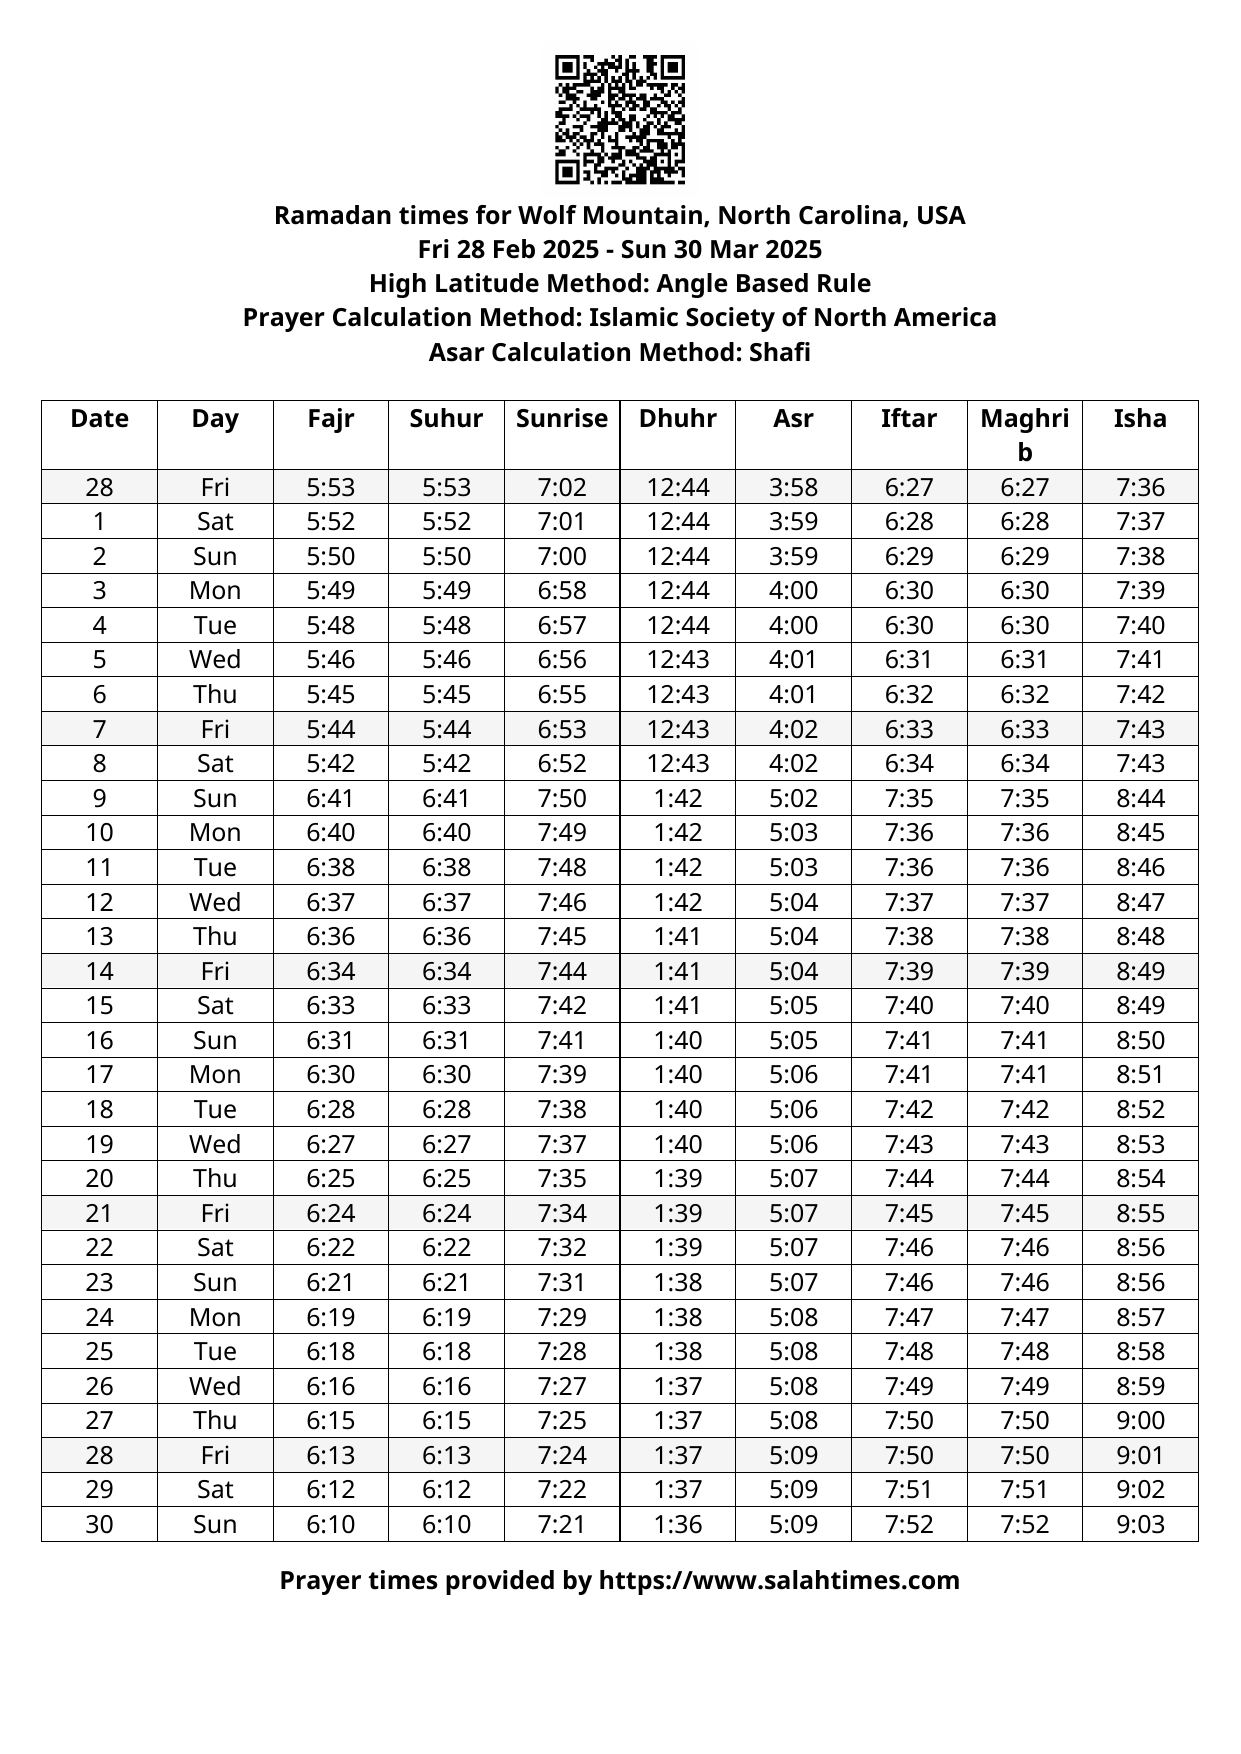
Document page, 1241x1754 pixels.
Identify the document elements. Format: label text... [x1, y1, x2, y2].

table_cell 7:39 [505, 1058, 619, 1091]
table_cell 7:42 [852, 1092, 967, 1126]
table_cell 7:41 [968, 1023, 1082, 1057]
table_cell 7:50 [852, 1404, 967, 1437]
table_cell 6:33 [852, 712, 967, 745]
table_cell 9 [42, 781, 157, 814]
table_cell 6:13 [389, 1438, 504, 1472]
table_cell 7:52 [968, 1507, 1082, 1541]
table_cell 3:59 [736, 504, 851, 538]
table_header Isha [1083, 401, 1198, 469]
table_cell 6:31 [968, 643, 1082, 676]
table_cell 5:52 [274, 504, 388, 538]
table_cell 15 [42, 989, 157, 1022]
table_cell 7:48 [505, 850, 619, 884]
table_cell 6:21 [274, 1265, 388, 1299]
table_header Suhur [389, 401, 504, 469]
table_cell 5:49 [389, 574, 504, 607]
table_cell 1:41 [621, 989, 735, 1022]
table_cell 8:45 [1083, 816, 1198, 849]
table_cell 5:07 [736, 1265, 851, 1299]
table_cell 4:02 [736, 712, 851, 745]
table_cell 5:48 [274, 608, 388, 642]
table_cell 7:45 [505, 919, 619, 953]
table_cell 8:54 [1083, 1161, 1198, 1195]
table_cell Tue [158, 850, 273, 884]
table_cell 6:53 [505, 712, 619, 745]
table_cell 7:43 [1083, 746, 1198, 780]
table_cell 7:47 [852, 1300, 967, 1333]
table_cell 5:07 [736, 1196, 851, 1229]
table_cell 5:05 [736, 989, 851, 1022]
table_cell 5:04 [736, 954, 851, 987]
table_cell 7:35 [968, 781, 1082, 814]
table_cell 12:44 [621, 539, 735, 572]
table_cell 1:39 [621, 1196, 735, 1229]
table_cell 7:42 [968, 1092, 1082, 1126]
table_cell 7:46 [968, 1231, 1082, 1264]
table_cell 7:41 [968, 1058, 1082, 1091]
table_header Iftar [852, 401, 967, 469]
table_cell 7:38 [968, 919, 1082, 953]
table_cell 5:08 [736, 1300, 851, 1333]
table_cell 7:41 [852, 1023, 967, 1057]
table_cell 6:30 [968, 608, 1082, 642]
table_header Asr [736, 401, 851, 469]
table_cell 6:56 [505, 643, 619, 676]
table_cell 6:31 [389, 1023, 504, 1057]
table_cell 1:40 [621, 1023, 735, 1057]
table_cell 5:52 [389, 504, 504, 538]
table_cell 1 [42, 504, 157, 538]
table_cell 7:42 [505, 989, 619, 1022]
table_cell 7:52 [852, 1507, 967, 1541]
table_cell 5:45 [389, 677, 504, 711]
table_cell 7:35 [852, 781, 967, 814]
table_cell 1:41 [621, 954, 735, 987]
table_cell 5:05 [736, 1023, 851, 1057]
table_cell 16 [42, 1023, 157, 1057]
table_cell 7:48 [968, 1334, 1082, 1368]
table_cell 9:01 [1083, 1438, 1198, 1472]
table_cell Thu [158, 919, 273, 953]
table_cell 7:38 [852, 919, 967, 953]
table_cell 6:37 [274, 885, 388, 918]
table_cell 6:10 [389, 1507, 504, 1541]
table_cell 24 [42, 1300, 157, 1333]
table_cell 5:42 [274, 746, 388, 780]
table_cell 6:15 [389, 1404, 504, 1437]
table_cell 6:33 [968, 712, 1082, 745]
table_cell Wed [158, 1127, 273, 1160]
table_cell 8:49 [1083, 989, 1198, 1022]
table_cell 12:44 [621, 608, 735, 642]
table_cell 8:50 [1083, 1023, 1198, 1057]
table_cell 7:37 [505, 1127, 619, 1160]
table_cell 7:41 [1083, 643, 1198, 676]
table_cell 14 [42, 954, 157, 987]
table_header Day [158, 401, 273, 469]
table_cell 30 [42, 1507, 157, 1541]
table_cell 7:40 [968, 989, 1082, 1022]
table_cell 6:33 [274, 989, 388, 1022]
table_cell 4:01 [736, 677, 851, 711]
table_cell 6:34 [968, 746, 1082, 780]
table_cell 7:43 [852, 1127, 967, 1160]
table_cell Fri [158, 1438, 273, 1472]
text Fri 28 Feb 2025 - Sun 30 Mar 2025 [42, 232, 1198, 266]
table_cell 5:09 [736, 1438, 851, 1472]
table_cell 6:38 [389, 850, 504, 884]
table_cell 4 [42, 608, 157, 642]
table_cell 6:30 [852, 608, 967, 642]
table_cell 7:45 [968, 1196, 1082, 1229]
table_cell Sun [158, 539, 273, 572]
table_cell 7:38 [1083, 539, 1198, 572]
table_cell Sun [158, 1507, 273, 1541]
table_cell 6 [42, 677, 157, 711]
table_cell 7:41 [852, 1058, 967, 1091]
table_cell 6:37 [389, 885, 504, 918]
table_cell 6:38 [274, 850, 388, 884]
table_cell 7:48 [852, 1334, 967, 1368]
table_cell 7:35 [505, 1161, 619, 1195]
table_cell 5:53 [274, 470, 388, 503]
table_cell 1:42 [621, 816, 735, 849]
table_cell 5:08 [736, 1369, 851, 1402]
table_cell 1:41 [621, 919, 735, 953]
table_cell Wed [158, 643, 273, 676]
table_cell 7:00 [505, 539, 619, 572]
table_cell 22 [42, 1231, 157, 1264]
table_cell 26 [42, 1369, 157, 1402]
table_cell 6:34 [389, 954, 504, 987]
table_cell 7:50 [852, 1438, 967, 1472]
table_cell 5 [42, 643, 157, 676]
table_cell 6:29 [852, 539, 967, 572]
table_cell 1:40 [621, 1127, 735, 1160]
table_cell 6:57 [505, 608, 619, 642]
table_cell 6:36 [274, 919, 388, 953]
table_cell 7:46 [852, 1265, 967, 1299]
table_cell 7:39 [968, 954, 1082, 987]
table_cell 7:36 [968, 850, 1082, 884]
text Prayer Calculation Method: Islamic Society of North America [42, 300, 1198, 334]
table_cell Mon [158, 816, 273, 849]
table_cell 5:09 [736, 1473, 851, 1506]
table_cell 12:43 [621, 643, 735, 676]
table_cell Wed [158, 1369, 273, 1402]
table_cell 29 [42, 1473, 157, 1506]
table_cell 6:28 [389, 1092, 504, 1126]
table_cell 6:30 [968, 574, 1082, 607]
table_cell 7 [42, 712, 157, 745]
table_cell 7:36 [852, 850, 967, 884]
table_cell 7:50 [505, 781, 619, 814]
table_cell 6:41 [274, 781, 388, 814]
table_cell 8:53 [1083, 1127, 1198, 1160]
table_cell 6:16 [389, 1369, 504, 1402]
table_cell 7:37 [852, 885, 967, 918]
table_cell 7:49 [505, 816, 619, 849]
table_cell 27 [42, 1404, 157, 1437]
table_cell Fri [158, 954, 273, 987]
text High Latitude Method: Angle Based Rule [42, 266, 1198, 300]
table_cell 7:46 [505, 885, 619, 918]
table_cell Thu [158, 1161, 273, 1195]
table_cell Sat [158, 1231, 273, 1264]
table_cell 28 [42, 1438, 157, 1472]
table_cell 9:03 [1083, 1507, 1198, 1541]
table_cell 6:28 [852, 504, 967, 538]
table_cell 6:41 [389, 781, 504, 814]
table_cell 6:22 [274, 1231, 388, 1264]
table_cell 7:46 [852, 1231, 967, 1264]
picture [542, 41, 699, 198]
table_cell 6:21 [389, 1265, 504, 1299]
table_cell 6:27 [968, 470, 1082, 503]
table_cell 7:47 [968, 1300, 1082, 1333]
table_cell 8:44 [1083, 781, 1198, 814]
table_cell 6:19 [389, 1300, 504, 1333]
table_cell 11 [42, 850, 157, 884]
table_cell 6:24 [389, 1196, 504, 1229]
table_cell 7:46 [968, 1265, 1082, 1299]
table_cell 1:37 [621, 1369, 735, 1402]
table_cell Fri [158, 712, 273, 745]
table_cell 6:40 [389, 816, 504, 849]
table_cell 6:24 [274, 1196, 388, 1229]
table_cell 8:46 [1083, 850, 1198, 884]
table_cell 7:31 [505, 1265, 619, 1299]
table_cell 6:12 [389, 1473, 504, 1506]
table_cell Sat [158, 1473, 273, 1506]
table_cell 21 [42, 1196, 157, 1229]
table_cell 8:56 [1083, 1265, 1198, 1299]
table_cell 8:49 [1083, 954, 1198, 987]
table_cell 12:43 [621, 712, 735, 745]
text Prayer times provided by https://www.salahtimes.com [42, 1563, 1198, 1597]
table_cell 3 [42, 574, 157, 607]
table_cell 5:08 [736, 1334, 851, 1368]
table_cell Mon [158, 574, 273, 607]
table_cell 4:00 [736, 574, 851, 607]
table_cell 5:44 [389, 712, 504, 745]
table_header Sunrise [505, 401, 619, 469]
table_cell 7:50 [968, 1438, 1082, 1472]
table_cell 7:39 [1083, 574, 1198, 607]
table_header Maghrib [968, 401, 1082, 469]
table_cell 5:06 [736, 1058, 851, 1091]
table_cell 6:16 [274, 1369, 388, 1402]
table_cell 7:37 [968, 885, 1082, 918]
table_cell 6:19 [274, 1300, 388, 1333]
table_cell 8 [42, 746, 157, 780]
table_cell 7:45 [852, 1196, 967, 1229]
table_cell 5:50 [274, 539, 388, 572]
table_cell 5:03 [736, 816, 851, 849]
table_cell 1:36 [621, 1507, 735, 1541]
table_cell 17 [42, 1058, 157, 1091]
table_cell 12:43 [621, 746, 735, 780]
table_cell 7:44 [968, 1161, 1082, 1195]
table_cell 8:51 [1083, 1058, 1198, 1091]
table_cell 6:28 [968, 504, 1082, 538]
table_cell 8:59 [1083, 1369, 1198, 1402]
table_cell 7:01 [505, 504, 619, 538]
table_cell Sat [158, 504, 273, 538]
table_cell 7:36 [1083, 470, 1198, 503]
table_cell 5:02 [736, 781, 851, 814]
table_cell 1:38 [621, 1334, 735, 1368]
table_cell 7:49 [968, 1369, 1082, 1402]
table_cell Wed [158, 885, 273, 918]
table_cell 6:34 [274, 954, 388, 987]
table_cell 1:37 [621, 1473, 735, 1506]
table_cell 6:25 [389, 1161, 504, 1195]
table_cell 8:57 [1083, 1300, 1198, 1333]
table_cell Mon [158, 1300, 273, 1333]
table_cell 7:37 [1083, 504, 1198, 538]
table_cell 7:50 [968, 1404, 1082, 1437]
table_cell 7:39 [852, 954, 967, 987]
table_cell 7:02 [505, 470, 619, 503]
table_cell 6:27 [274, 1127, 388, 1160]
table_cell 8:58 [1083, 1334, 1198, 1368]
table_cell 7:36 [852, 816, 967, 849]
table_cell 7:42 [1083, 677, 1198, 711]
table_cell 7:28 [505, 1334, 619, 1368]
table_cell Tue [158, 608, 273, 642]
table_cell Tue [158, 1334, 273, 1368]
table_cell 7:32 [505, 1231, 619, 1264]
table_cell 7:21 [505, 1507, 619, 1541]
table_cell 6:10 [274, 1507, 388, 1541]
table_cell 6:30 [852, 574, 967, 607]
table_cell Sat [158, 989, 273, 1022]
table_cell 1:40 [621, 1058, 735, 1091]
table_cell 10 [42, 816, 157, 849]
table_cell 12:44 [621, 470, 735, 503]
table_cell 3:59 [736, 539, 851, 572]
text Asar Calculation Method: Shafi [42, 334, 1198, 368]
table_cell 5:48 [389, 608, 504, 642]
table_cell 28 [42, 470, 157, 503]
table_cell 1:42 [621, 885, 735, 918]
table_cell 4:01 [736, 643, 851, 676]
table_cell 5:53 [389, 470, 504, 503]
table_cell 6:25 [274, 1161, 388, 1195]
table_cell 6:32 [852, 677, 967, 711]
table_cell 5:49 [274, 574, 388, 607]
table_cell 7:41 [505, 1023, 619, 1057]
table_cell Tue [158, 1092, 273, 1126]
table_cell 18 [42, 1092, 157, 1126]
table_cell 6:22 [389, 1231, 504, 1264]
table_cell Sun [158, 1265, 273, 1299]
table_cell 7:24 [505, 1438, 619, 1472]
table_cell 8:56 [1083, 1231, 1198, 1264]
table_cell 1:37 [621, 1438, 735, 1472]
table_cell Fri [158, 470, 273, 503]
table_cell 6:15 [274, 1404, 388, 1437]
table_cell 5:06 [736, 1127, 851, 1160]
table_cell 6:18 [274, 1334, 388, 1368]
table_cell 6:52 [505, 746, 619, 780]
table_cell 6:13 [274, 1438, 388, 1472]
table_cell 7:22 [505, 1473, 619, 1506]
table_cell Sun [158, 781, 273, 814]
table_cell Fri [158, 1196, 273, 1229]
table_cell 6:34 [852, 746, 967, 780]
table_cell 3:58 [736, 470, 851, 503]
table_cell 6:36 [389, 919, 504, 953]
table_cell 13 [42, 919, 157, 953]
table_cell 1:39 [621, 1161, 735, 1195]
table_header Fajr [274, 401, 388, 469]
table_cell 7:44 [505, 954, 619, 987]
table_cell 7:36 [968, 816, 1082, 849]
table_cell 7:43 [1083, 712, 1198, 745]
table_cell 6:18 [389, 1334, 504, 1368]
table_cell 7:43 [968, 1127, 1082, 1160]
table_cell 7:38 [505, 1092, 619, 1126]
table_cell 5:03 [736, 850, 851, 884]
table_cell 5:04 [736, 885, 851, 918]
table_cell 7:29 [505, 1300, 619, 1333]
table_cell 5:04 [736, 919, 851, 953]
table_cell 6:28 [274, 1092, 388, 1126]
table_cell 19 [42, 1127, 157, 1160]
table_cell 5:46 [389, 643, 504, 676]
table_cell 7:49 [852, 1369, 967, 1402]
table_cell 25 [42, 1334, 157, 1368]
table_cell 6:32 [968, 677, 1082, 711]
table_cell 7:34 [505, 1196, 619, 1229]
table_cell 6:30 [274, 1058, 388, 1091]
table_cell 7:25 [505, 1404, 619, 1437]
table_cell 8:48 [1083, 919, 1198, 953]
table_cell 12:44 [621, 574, 735, 607]
table_cell 6:12 [274, 1473, 388, 1506]
table_cell 12:44 [621, 504, 735, 538]
table_cell 6:40 [274, 816, 388, 849]
table_cell 1:38 [621, 1265, 735, 1299]
table_cell 5:44 [274, 712, 388, 745]
table_cell 1:42 [621, 781, 735, 814]
table_cell 23 [42, 1265, 157, 1299]
table_cell 5:08 [736, 1404, 851, 1437]
table_cell 1:37 [621, 1404, 735, 1437]
table_cell 7:27 [505, 1369, 619, 1402]
table_cell 8:47 [1083, 885, 1198, 918]
table_cell 6:27 [389, 1127, 504, 1160]
table_cell 4:02 [736, 746, 851, 780]
table_cell 12:43 [621, 677, 735, 711]
table_cell 2 [42, 539, 157, 572]
table_cell 1:39 [621, 1231, 735, 1264]
table_cell 7:51 [968, 1473, 1082, 1506]
table_cell Mon [158, 1058, 273, 1091]
table_cell 9:02 [1083, 1473, 1198, 1506]
table_cell 5:45 [274, 677, 388, 711]
table_cell 9:00 [1083, 1404, 1198, 1437]
text Ramadan times for Wolf Mountain, North Carolina, USA [42, 198, 1198, 232]
table_cell Thu [158, 677, 273, 711]
table_cell 6:33 [389, 989, 504, 1022]
table_cell 6:29 [968, 539, 1082, 572]
table_cell 7:40 [852, 989, 967, 1022]
table_cell 7:51 [852, 1473, 967, 1506]
table_cell 7:44 [852, 1161, 967, 1195]
table_cell 5:07 [736, 1161, 851, 1195]
table_cell Sat [158, 746, 273, 780]
table_cell 6:27 [852, 470, 967, 503]
table_cell 6:30 [389, 1058, 504, 1091]
table_cell 6:55 [505, 677, 619, 711]
table_header Dhuhr [621, 401, 735, 469]
table_header Date [42, 401, 157, 469]
table_cell 4:00 [736, 608, 851, 642]
table_cell 7:40 [1083, 608, 1198, 642]
table_cell 5:46 [274, 643, 388, 676]
table_cell Sun [158, 1023, 273, 1057]
table_cell 1:42 [621, 850, 735, 884]
table_cell Thu [158, 1404, 273, 1437]
table_cell 6:31 [274, 1023, 388, 1057]
table_cell 6:58 [505, 574, 619, 607]
table_cell 6:31 [852, 643, 967, 676]
table_cell 12 [42, 885, 157, 918]
table_cell 5:09 [736, 1507, 851, 1541]
table_cell 1:38 [621, 1300, 735, 1333]
table_cell 5:42 [389, 746, 504, 780]
table_cell 5:07 [736, 1231, 851, 1264]
table_cell 5:50 [389, 539, 504, 572]
table_cell 1:40 [621, 1092, 735, 1126]
table_cell 5:06 [736, 1092, 851, 1126]
table_cell 8:55 [1083, 1196, 1198, 1229]
table_cell 8:52 [1083, 1092, 1198, 1126]
table_cell 20 [42, 1161, 157, 1195]
